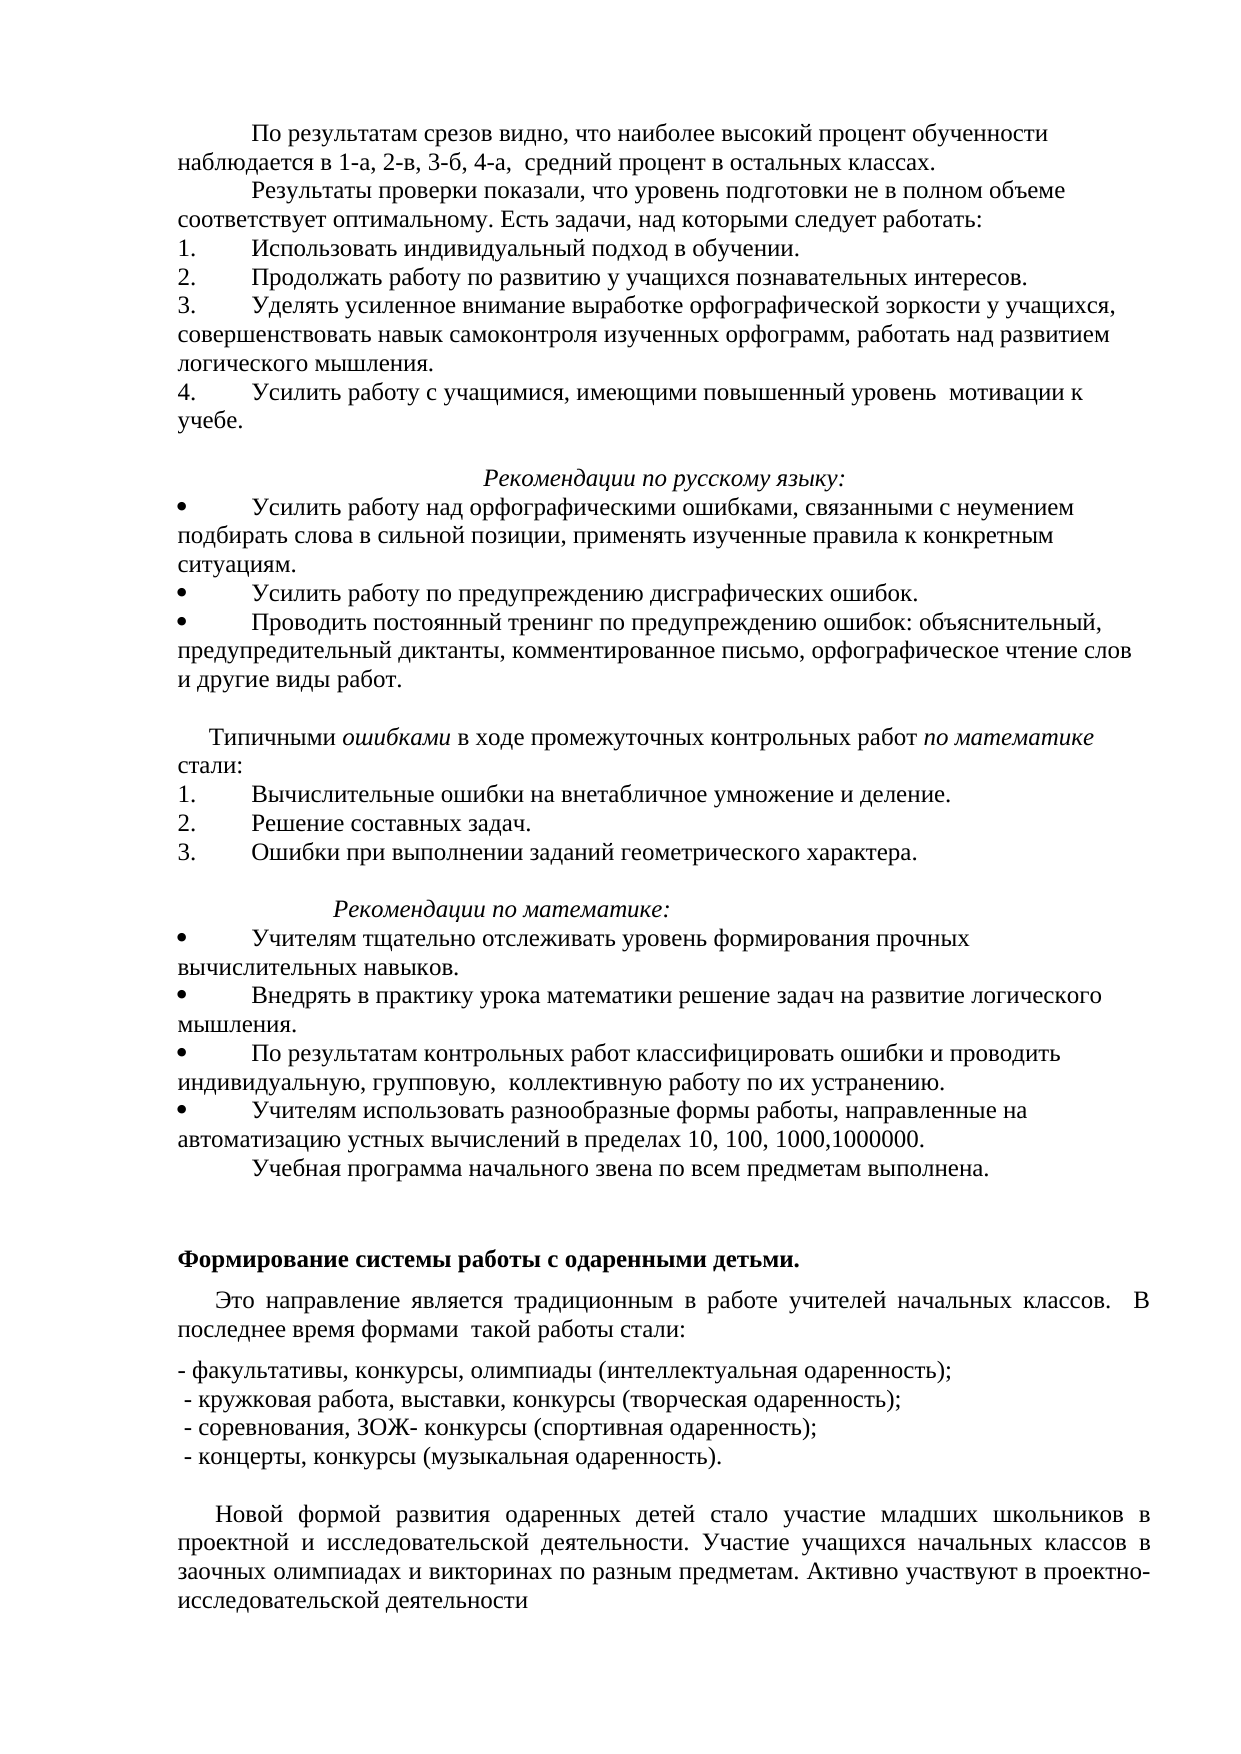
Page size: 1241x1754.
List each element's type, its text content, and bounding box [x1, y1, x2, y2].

text Учебная программа начального звена по всем предметам выполнена. [177, 1153, 1152, 1182]
list Учителям тщательно отслеживать уровень формирования прочных вычислительных навыков. [177, 923, 1152, 981]
list Вычислительные ошибки на внетабличное умножение и деление. [177, 779, 1152, 808]
list Использовать индивидуальный подход в обучении. [177, 233, 1152, 262]
text - соревнования, ЗОЖ- конкурсы (спортивная одаренность); [177, 1412, 1152, 1441]
list Проводить постоянный тренинг по предупреждению ошибок: объяснительный, предупредительный диктанты, комментированное письмо, орфографическое чтение слов и другие виды работ. [177, 607, 1152, 693]
text - факультативы, конкурсы, олимпиады (интеллектуальная одаренность); [177, 1355, 1152, 1384]
list Решение составных задач. [177, 808, 1152, 837]
text Рекомендации по русскому языку: [177, 463, 1152, 492]
list Ошибки при выполнении заданий геометрического характера. [177, 837, 1152, 866]
text Новой формой развития одаренных детей стало участие младших школьников в проектной и исследовательской деятельности. Участие учащихся начальных классов в заочных олимпиадах и викторинах по разным предметам. Активно участвуют в проектно-исследовательской деятельности [177, 1499, 1152, 1614]
list Усилить работу по предупреждению дисграфических ошибок. [177, 578, 1152, 607]
list Учителям использовать разнообразные формы работы, направленные на автоматизацию устных вычислений в пределах 10, 100, 1000,1000000. [177, 1096, 1152, 1153]
text Формирование системы работы с одаренными детьми. [177, 1244, 1152, 1272]
text Рекомендации по математике: [259, 894, 1152, 923]
text Типичными ошибками в ходе промежуточных контрольных работ по математике стали: [177, 722, 1152, 779]
text Результаты проверки показали, что уровень подготовки не в полном объеме соответствует оптимальному. Есть задачи, над которыми следует работать: [177, 176, 1152, 233]
list Уделять усиленное внимание выработке орфографической зоркости у учащихся, совершенствовать навык самоконтроля изученных орфограмм, работать над развитием логического мышления. [177, 291, 1152, 377]
text - кружковая работа, выставки, конкурсы (творческая одаренность); [177, 1384, 1152, 1412]
list Внедрять в практику урока математики решение задач на развитие логического мышления. [177, 981, 1152, 1038]
list Усилить работу над орфографическими ошибками, связанными с неумением подбирать слова в сильной позиции, применять изученные правила к конкретным ситуациям. [177, 492, 1152, 578]
text Это направление является традиционным в работе учителей начальных классов. В последнее время формами такой работы стали: [177, 1285, 1152, 1342]
list Продолжать работу по развитию у учащихся познавательных интересов. [177, 262, 1152, 291]
list По результатам контрольных работ классифицировать ошибки и проводить индивидуальную, групповую, коллективную работу по их устранению. [177, 1038, 1152, 1096]
text По результатам срезов видно, что наиболее высокий процент обученности наблюдается в 1-а, 2-в, 3-б, 4-а, средний процент в остальных классах. [177, 118, 1152, 176]
text - концерты, конкурсы (музыкальная одаренность). [177, 1441, 1152, 1470]
list Усилить работу с учащимися, имеющими повышенный уровень мотивации к учебе. [177, 377, 1152, 434]
